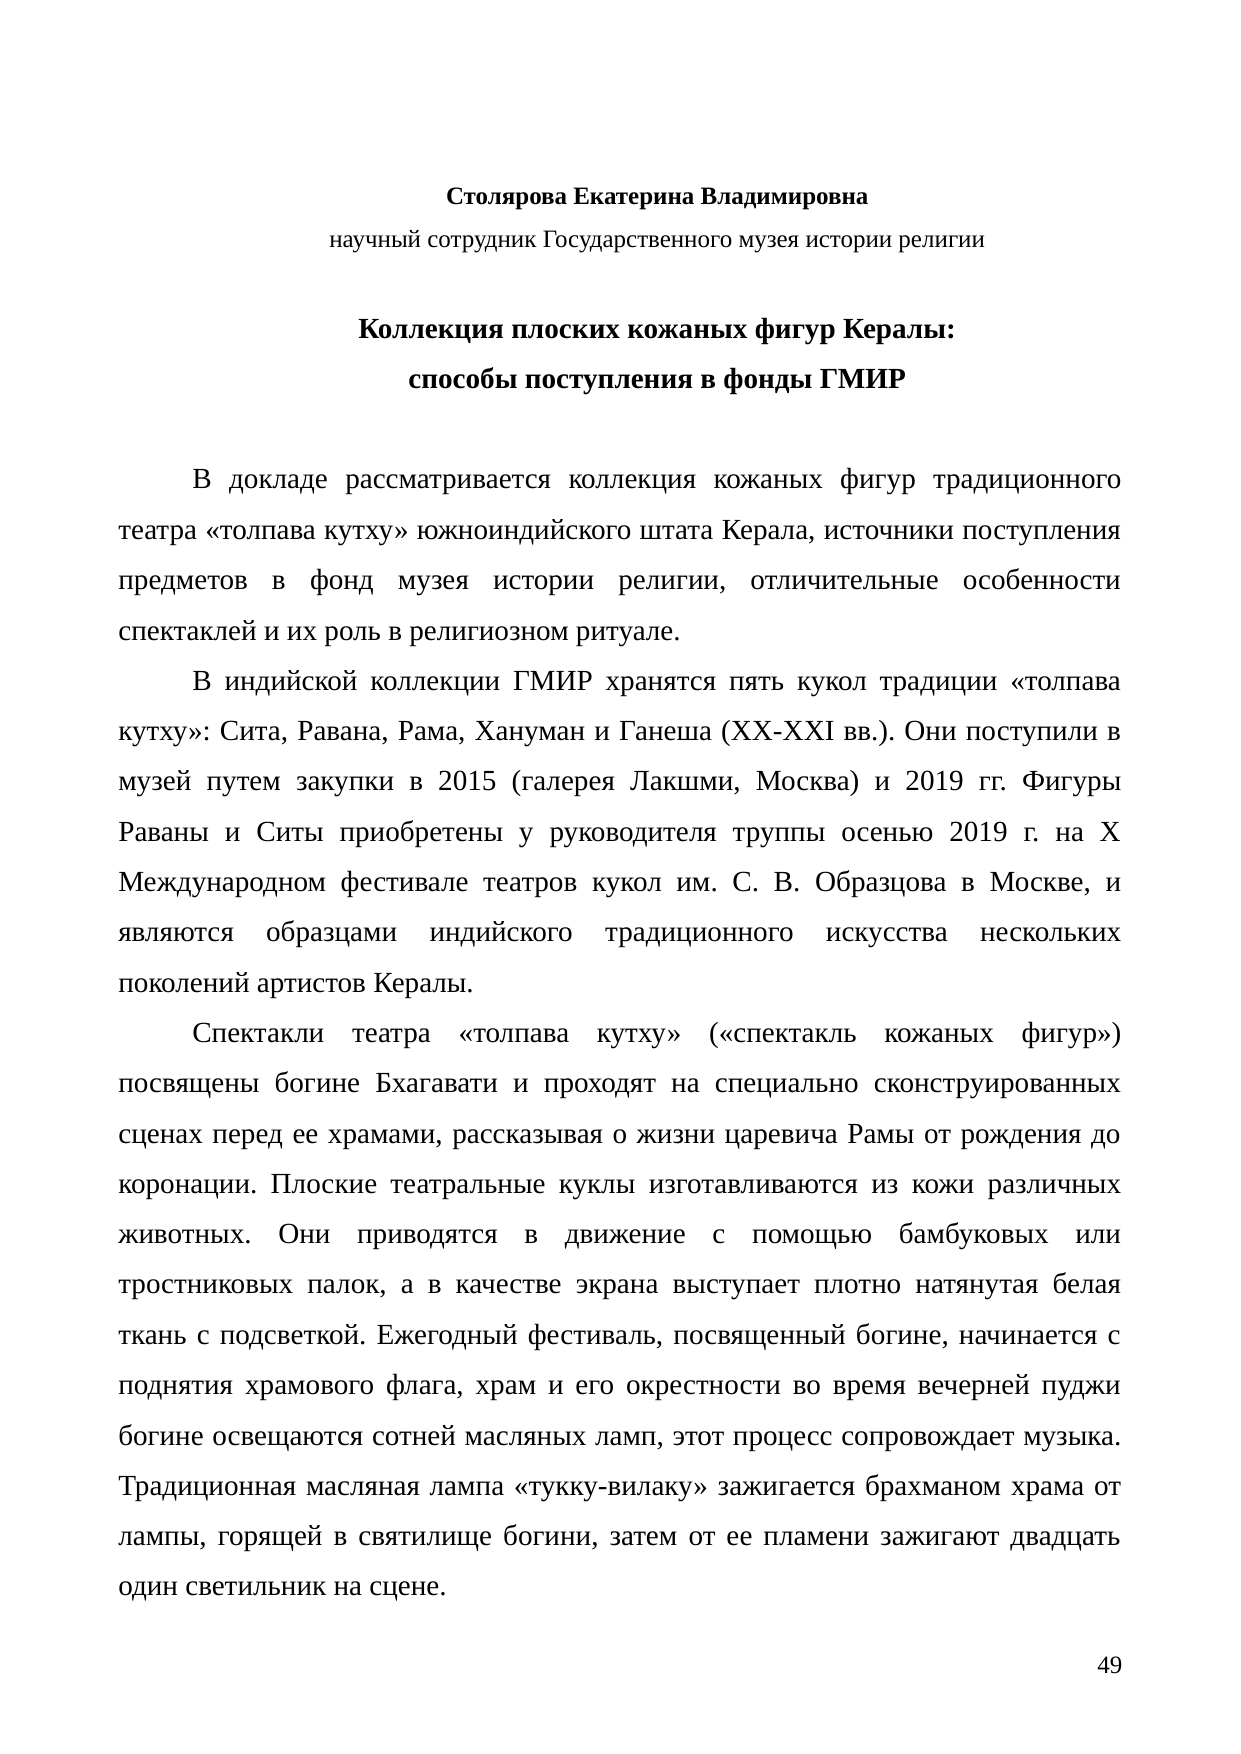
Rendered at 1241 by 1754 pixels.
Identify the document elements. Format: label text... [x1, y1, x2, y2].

text способы поступления в фонды ГМИР [118, 361, 1122, 394]
text В докладе рассматривается коллекция кожаных фигур традиционного театра «толпава кутху» южноиндийского штата Керала, источники поступления предметов в фонд музея истории религии, отличительные особенности спектаклей и их роль в религиозном ритуале. [118, 462, 1122, 646]
text научный сотрудник Государственного музея истории религии [118, 224, 1122, 253]
text Спектакли театра «толпава кутху» («спектакль кожаных фигур») посвящены богине Бхагавати и проходят на специально сконструированных сценах перед ее храмами, рассказывая о жизни царевича Рамы от рождения до коронации. Плоские театральные куклы изготавливаются из кожи различных животных. Они приводятся в движение с помощью бамбуковых или тростниковых палок, а в качестве экрана выступает плотно натянутая белая ткань с подсветкой. Ежегодный фестиваль, посвященный богине, начинается с поднятия храмового флага, храм и его окрестности во время вечерней пуджи богине освещаются сотней масляных ламп, этот процесс сопровождает музыка. Традиционная масляная лампа «тукку-вилаку» зажигается брахманом храма от лампы, горящей в святилище богини, затем от ее пламени зажигают двадцать один светильник на сцене. [118, 1015, 1122, 1602]
text В индийской коллекции ГМИР хранятся пять кукол традиции «толпава кутху»: Сита, Равана, Рама, Хануман и Ганеша (XX-XXI вв.). Они поступили в музей путем закупки в 2015 (галерея Лакшми, Москва) и 2019 гг. Фигуры Раваны и Ситы приобретены у руководителя труппы осенью 2019 г. на X Международном фестивале театров кукол им. С. В. Образцова в Москве, и являются образцами индийского традиционного искусства нескольких поколений артистов Кералы. [118, 663, 1122, 998]
text Коллекция плоских кожаных фигур Кералы: [118, 311, 1122, 344]
text Столярова Екатерина Владимировна [118, 181, 1122, 210]
